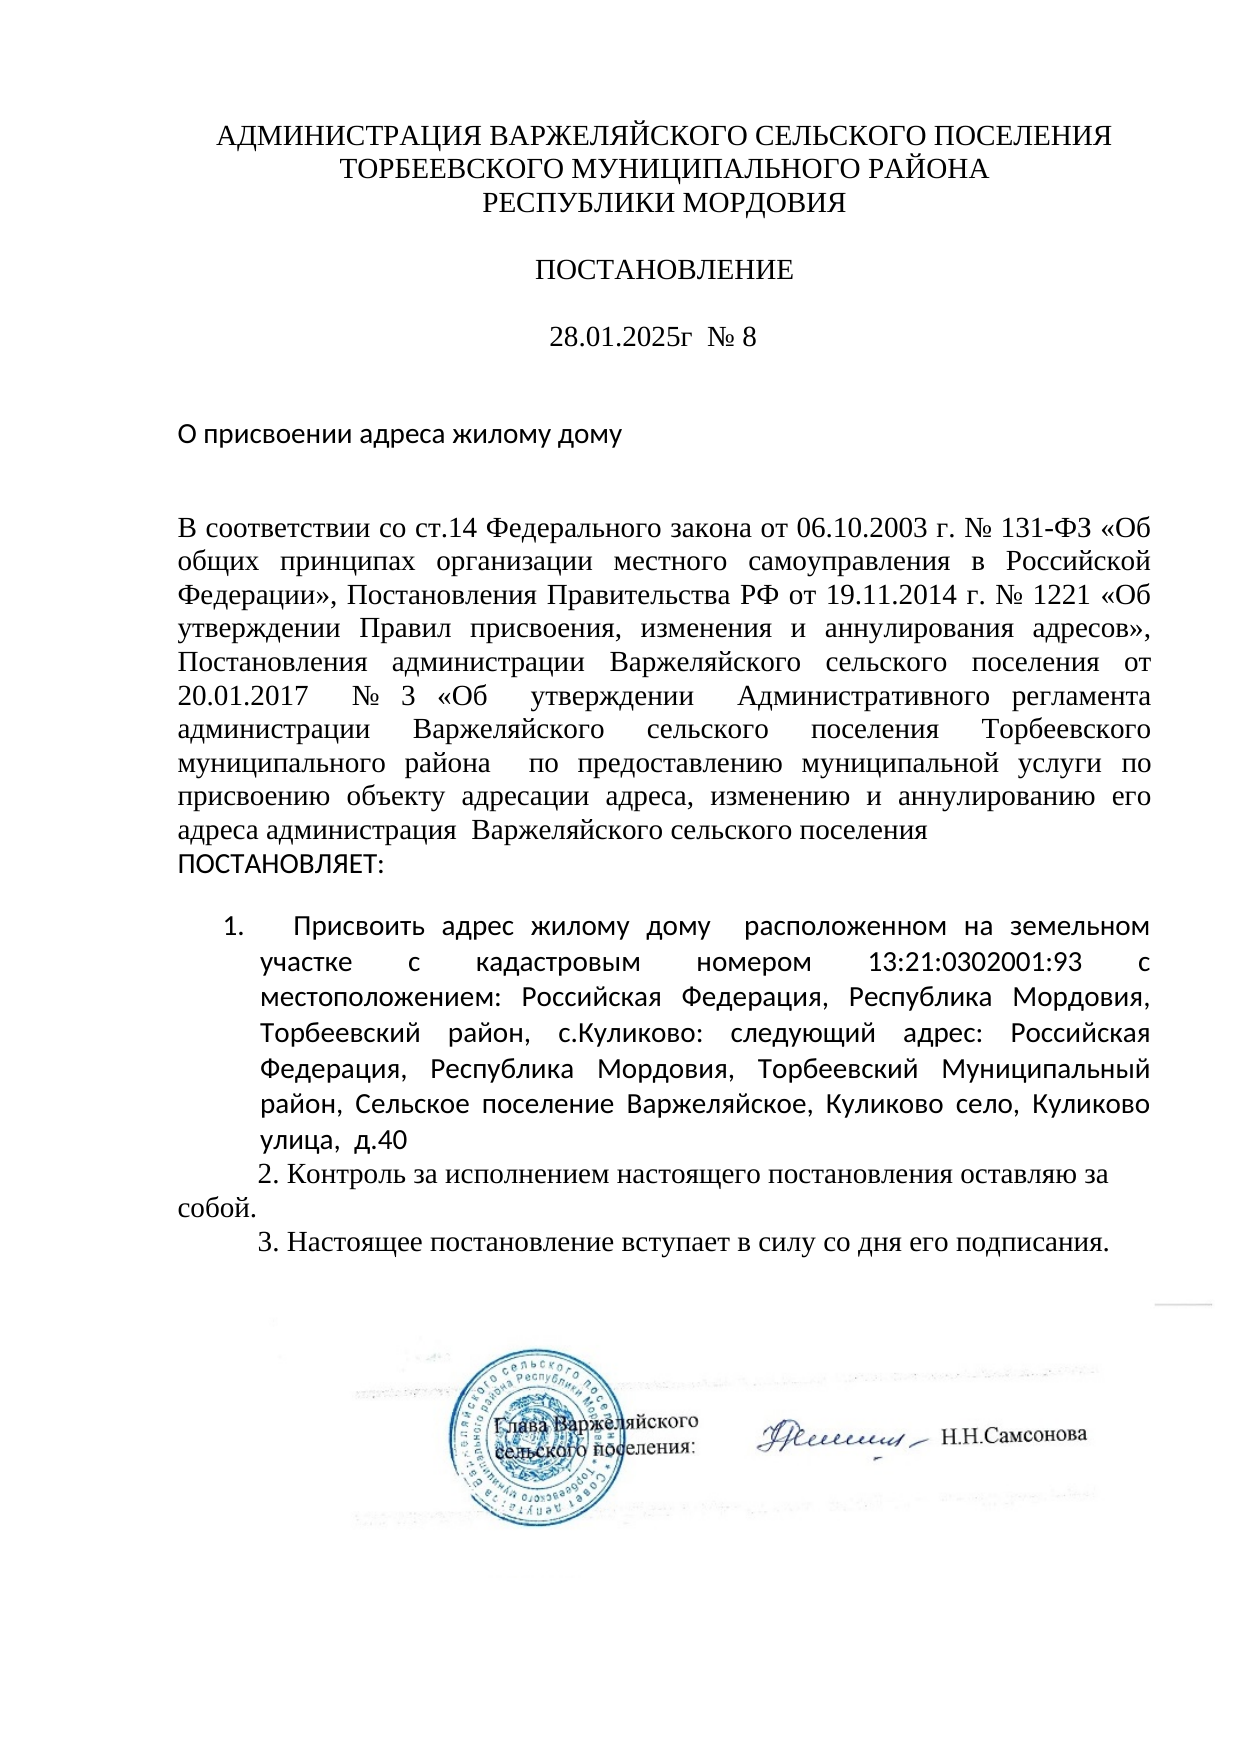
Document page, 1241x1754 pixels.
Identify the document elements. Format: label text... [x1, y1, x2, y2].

text ПОСТАНОВЛЯЕТ: [177, 845, 1152, 881]
text 28.01.2025г № 8 [177, 319, 1152, 353]
picture [251, 1290, 1226, 1578]
text О присвоении адреса жилому дому [177, 415, 1152, 450]
text АДМИНИСТРАЦИЯ ВАРЖЕЛЯЙСКОГО СЕЛЬСКОГО ПОСЕЛЕНИЯ [177, 118, 1152, 152]
text В соответствии со ст.14 Федерального закона от 06.10.2003 г. № 131-ФЗ «Об общих принципах организации местного самоуправления в Российской Федерации», Постановления Правительства РФ от 19.11.2014 г. № 1221 «Об утверждении Правил присвоения, изменения и аннулирования адресов», Постановления администрации Варжеляйского сельского поселения от 20.01.2017 № 3 «Об утверждении Административного регламента администрации Варжеляйского сельского поселения Торбеевского муниципального района по предоставлению муниципальной услуги по присвоению объекту адресации адреса, изменению и аннулированию его адреса администрация Варжеляйского сельского поселения [177, 644, 1152, 845]
text РЕСПУБЛИКИ МОРДОВИЯ [177, 185, 1152, 219]
list Присвоить адрес жилому дому расположенном на земельном участке с кадастровым номером 13:21:0302001:93 с местоположением: Российская Федерация, Республика Мордовия, Торбеевский район, с.Куликово: следующий адрес: Российская Федерация, Республика Мордовия, Торбеевский Муниципальный район, Сельское поселение Варжеляйское, Куликово село, Куликово улица, д.40 [222, 907, 1152, 1157]
text ТОРБЕЕВСКОГО МУНИЦИПАЛЬНОГО РАЙОНА [177, 152, 1152, 185]
text ПОСТАНОВЛЕНИЕ [177, 252, 1152, 286]
text 3. Настоящее постановление вступает в силу со дня его подписания. [177, 1224, 1152, 1257]
text 2. Контроль за исполнением настоящего постановления оставляю за собой. [177, 1157, 1152, 1224]
